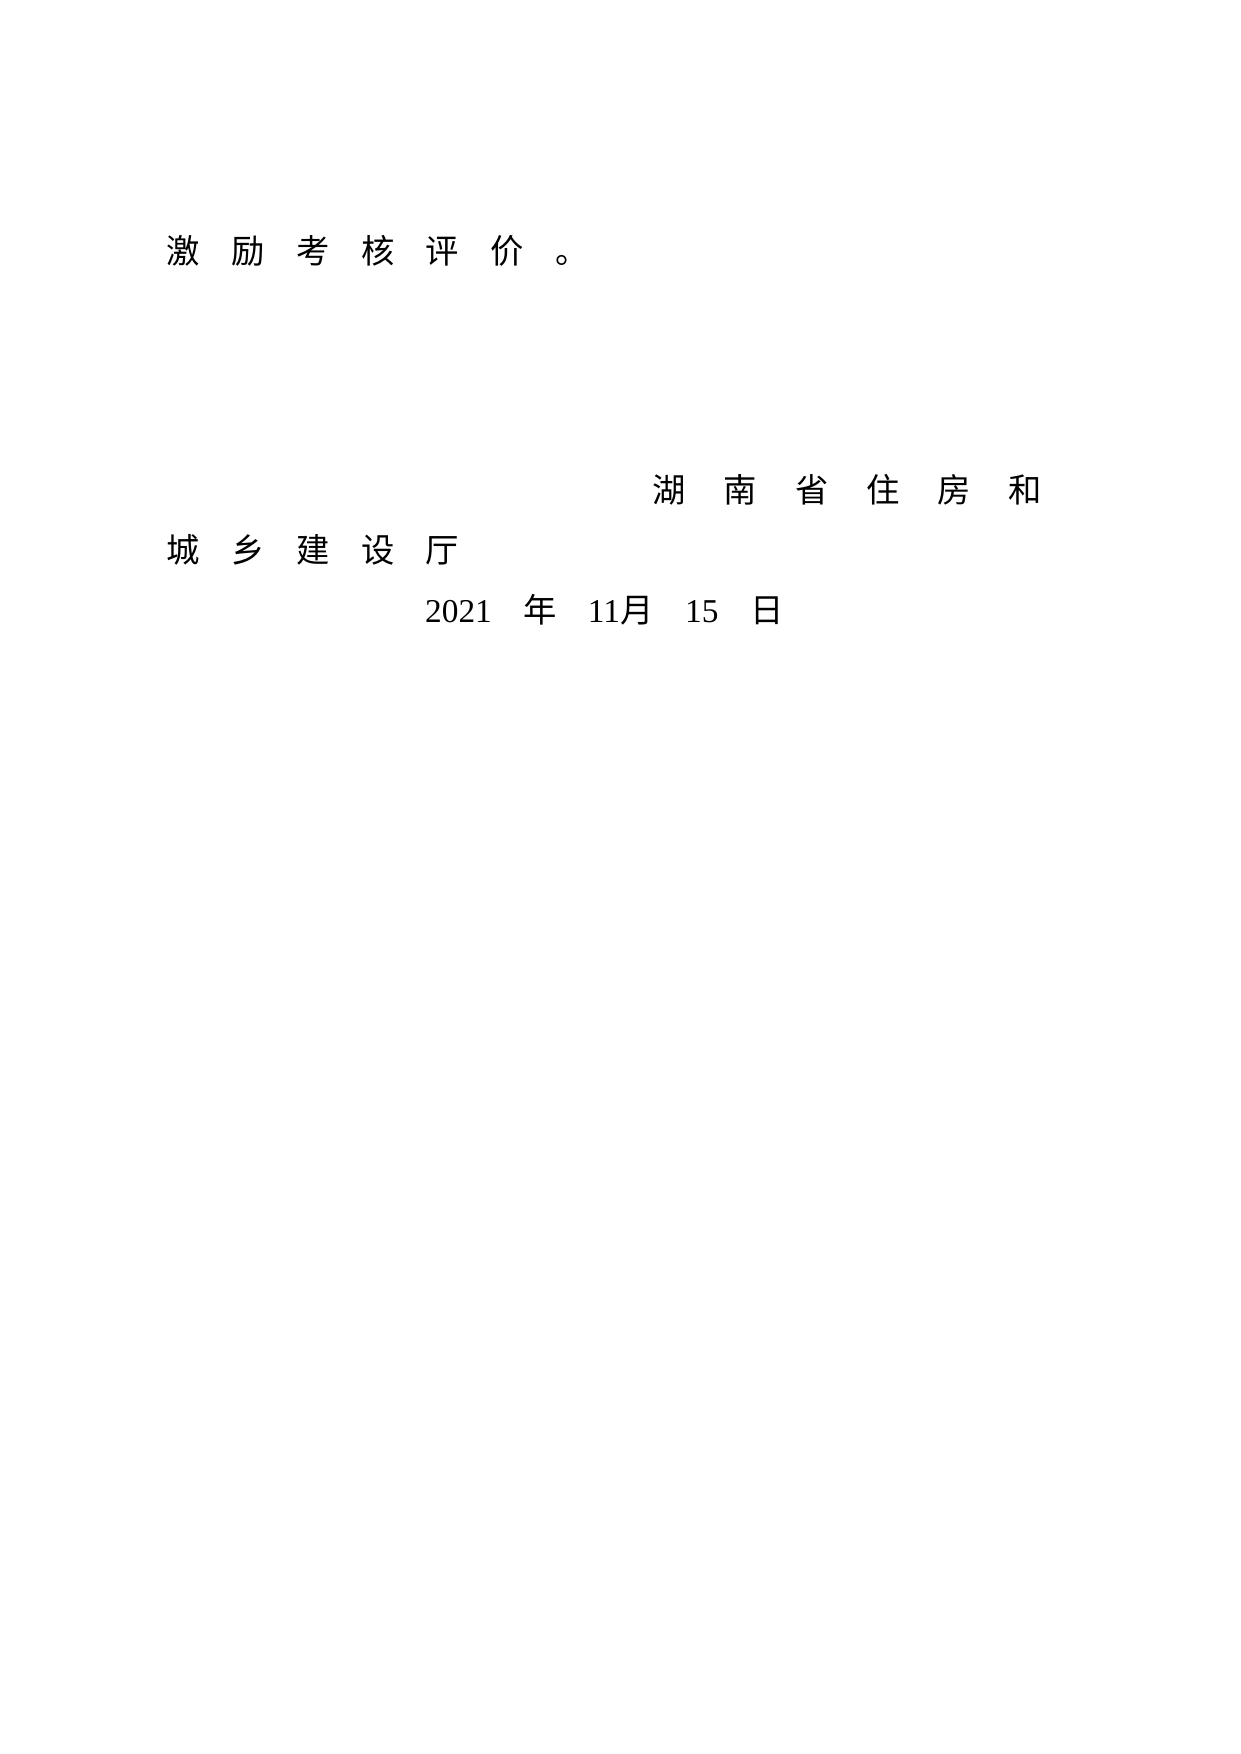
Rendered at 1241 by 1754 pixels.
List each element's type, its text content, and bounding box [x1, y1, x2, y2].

text 2021年11月15日 [167, 578, 1074, 638]
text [167, 219, 1074, 279]
text 湖南省住房和城乡建设厅 [167, 458, 1074, 578]
